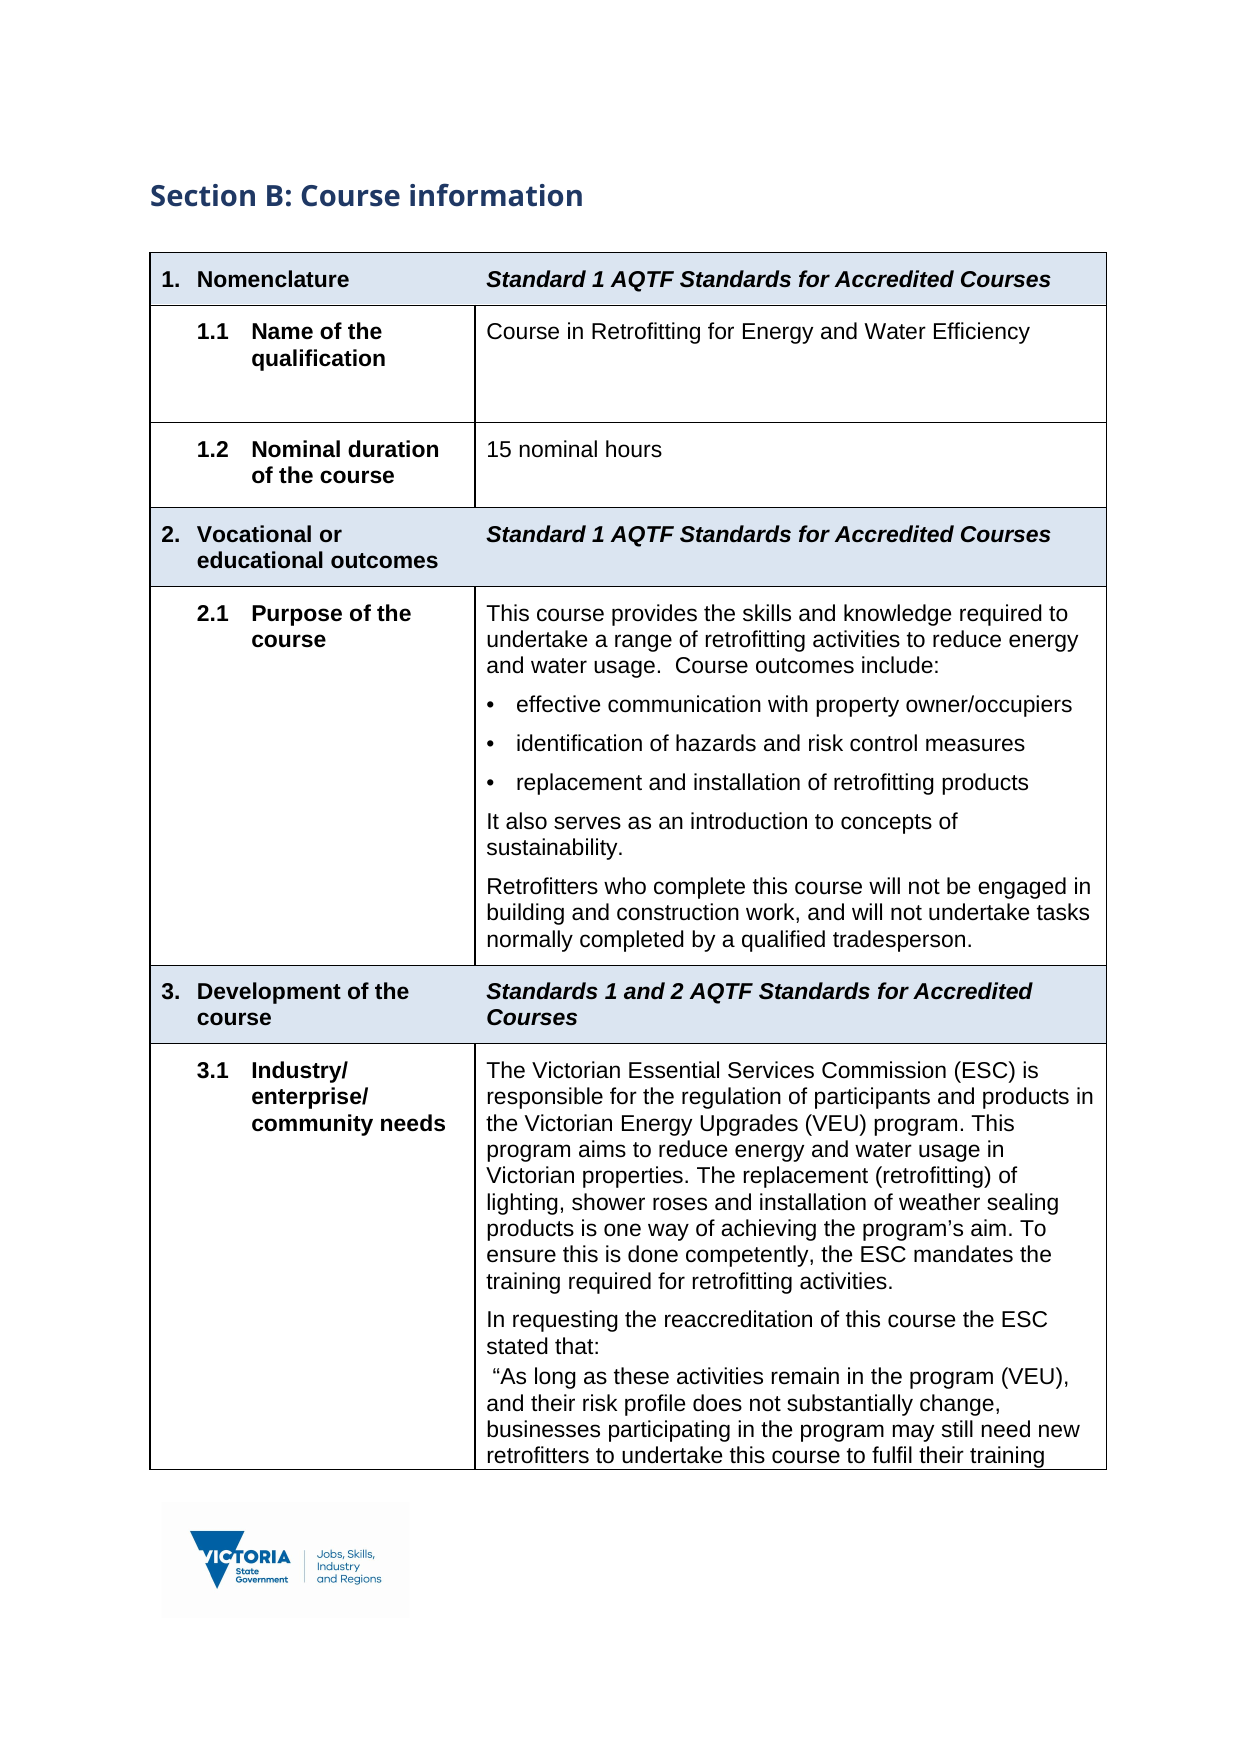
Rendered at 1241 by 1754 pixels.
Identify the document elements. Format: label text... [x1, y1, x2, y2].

table_cell Standard 1 AQTF Standards for Accredited Courses [475, 508, 1106, 586]
table_cell Development of the course [151, 966, 475, 1043]
table_cell This course provides the skills and knowledge required to undertake a range of retrofitting activities to reduce energy and water usage. Course outcomes include: • effective communication with property owner/occupiers • identification of hazards and risk control measures • replacement and installation of retrofitting products It also serves as an introduction to concepts of sustainability. Retrofitters who complete this course will not be engaged in building and construction work, and will not undertake tasks normally completed by a qualified tradesperson. [476, 587, 1106, 964]
table_cell Course in Retrofitting for Energy and Water Efficiency [476, 306, 1106, 422]
table_cell Vocational or educational outcomes [151, 508, 475, 586]
table_cell Purpose of the course [151, 587, 474, 964]
subtitle Section B: Course information [150, 175, 1090, 215]
table_cell 15 nominal hours [476, 423, 1106, 507]
table_cell Industry/enterprise/ community needs [151, 1044, 474, 1469]
table_cell Name of the qualification [151, 306, 474, 422]
table_header Standard 1 AQTF Standards for Accredited Courses [475, 253, 1106, 304]
table_header Nomenclature [151, 253, 475, 304]
picture [161, 1502, 410, 1618]
table_cell Standards 1 and 2 AQTF Standards for Accredited Courses [475, 966, 1106, 1043]
table_cell Nominal duration of the course [151, 423, 474, 507]
